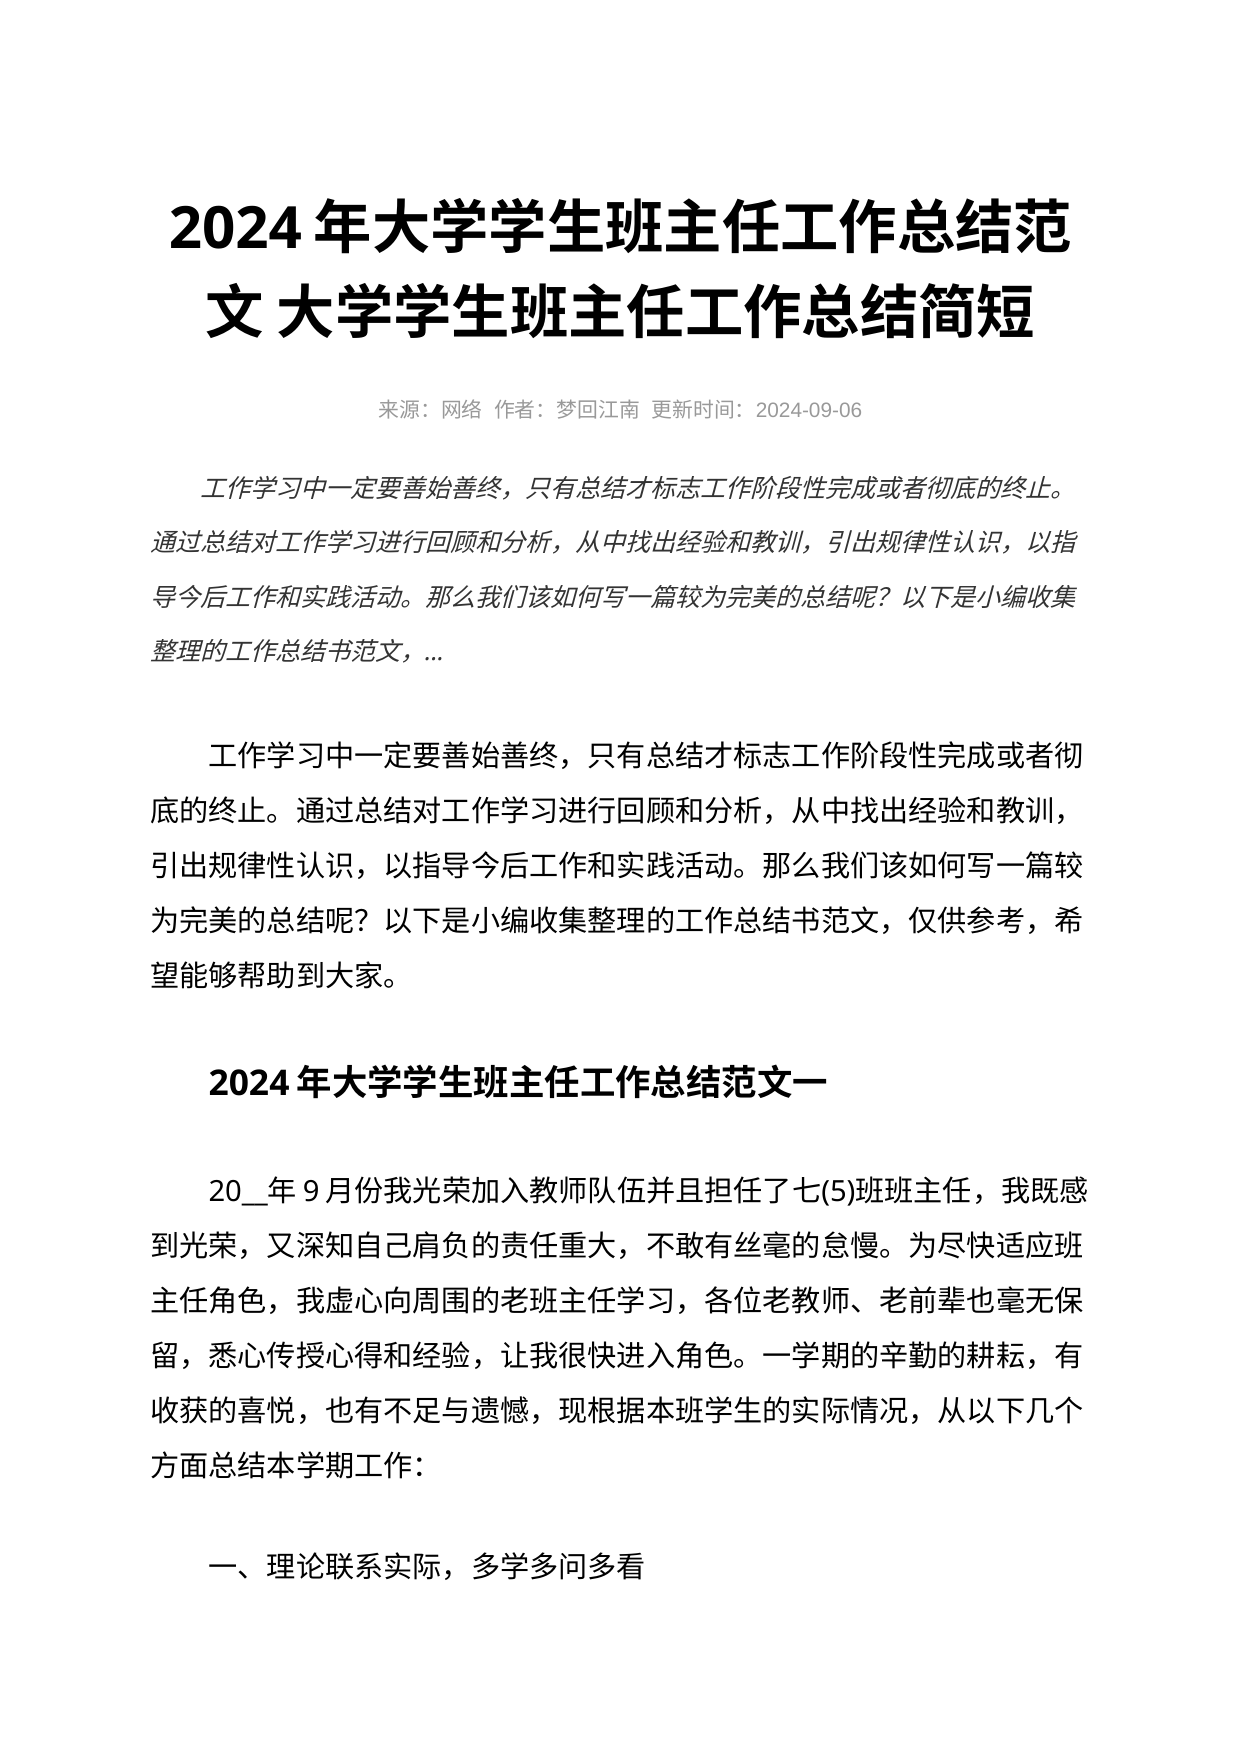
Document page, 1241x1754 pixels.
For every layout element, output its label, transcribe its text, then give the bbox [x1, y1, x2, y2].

text 工作学习中一定要善始善终，只有总结才标志工作阶段性完成或者彻底的终止。通过总结对工作学习进行回顾和分析，从中找出经验和教训，引出规律性认识，以指导今后工作和实践活动。那么我们该如何写一篇较为完美的总结呢？以下是小编收集整理的工作总结书范文，... [150, 468, 1090, 668]
text 工作学习中一定要善始善终，只有总结才标志工作阶段性完成或者彻底的终止。通过总结对工作学习进行回顾和分析，从中找出经验和教训，引出规律性认识，以指导今后工作和实践活动。那么我们该如何写一篇较为完美的总结呢？以下是小编收集整理的工作总结书范文，仅供参考，希望能够帮助到大家。 [150, 733, 1090, 994]
text 2024年大学学生班主任工作总结范文一 [150, 1054, 1090, 1105]
text 一、理论联系实际，多学多问多看 [150, 1544, 1090, 1586]
text 20__年9月份我光荣加入教师队伍并且担任了七(5)班班主任，我既感到光荣，又深知自己肩负的责任重大，不敢有丝毫的怠慢。为尽快适应班主任角色，我虚心向周围的老班主任学习，各位老教师、老前辈也毫无保留，悉心传授心得和经验，让我很快进入角色。一学期的辛勤的耕耘，有收获的喜悦，也有不足与遗憾，现根据本班学生的实际情况，从以下几个方面总结本学期工作： [150, 1167, 1090, 1484]
text 来源：网络 作者：梦回江南 更新时间：2024-09-06 [150, 397, 1090, 421]
subtitle 2024年大学学生班主任工作总结范文 大学学生班主任工作总结简短 [150, 181, 1090, 351]
